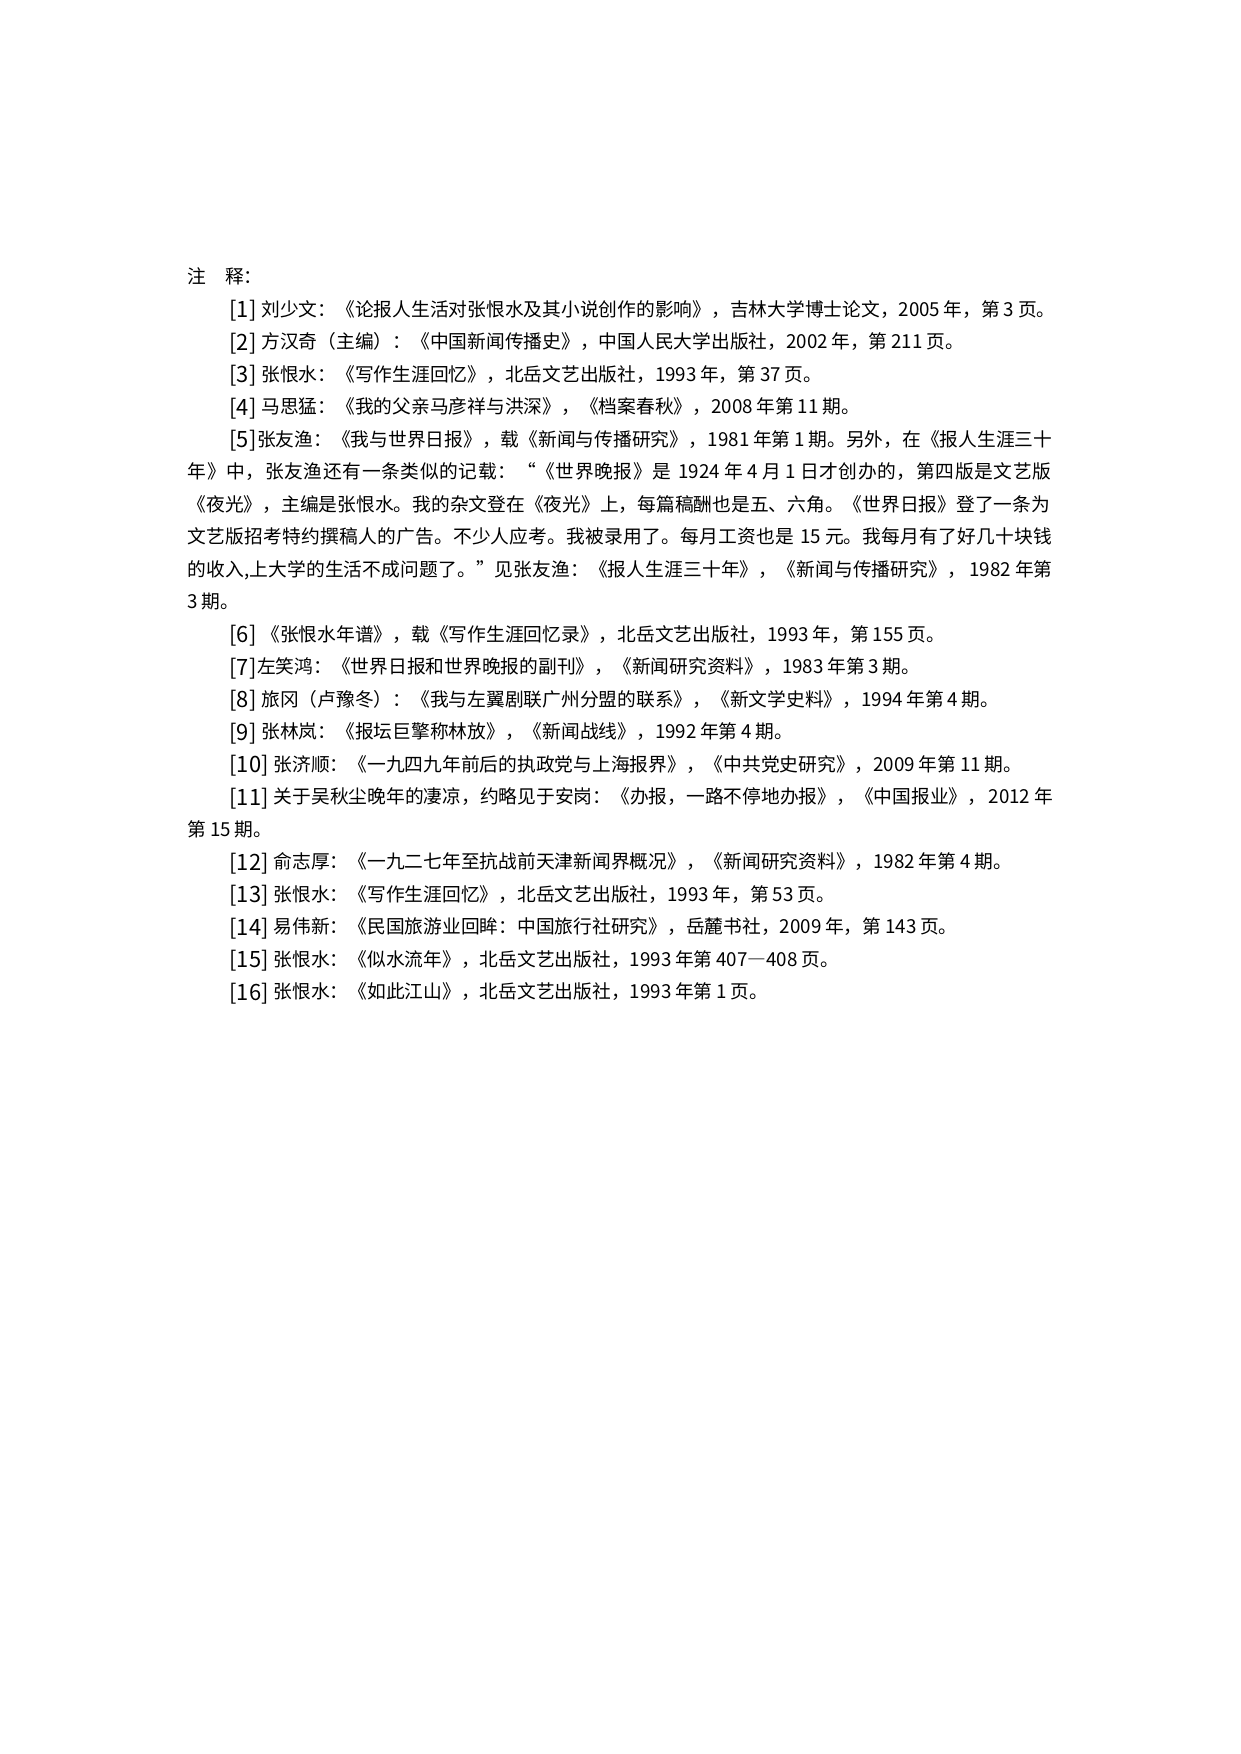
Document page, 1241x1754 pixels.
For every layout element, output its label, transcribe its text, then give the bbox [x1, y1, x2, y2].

text [1] 刘少文：《论报人生活对张恨水及其小说创作的影响》，吉林大学博士论文，2005年，第3页。 [187, 292, 1053, 324]
text [2] 方汉奇（主编）：《中国新闻传播史》，中国人民大学出版社，2002年，第211页。 [187, 324, 1053, 357]
text [16] 张恨水：《如此江山》，北岳文艺出版社，1993年第1页。 [187, 974, 1053, 1007]
text [12] 俞志厚：《一九二七年至抗战前天津新闻界概况》，《新闻研究资料》，1982年第4期。 [187, 844, 1053, 877]
text [9] 张林岚：《报坛巨擎称林放》，《新闻战线》，1992年第4期。 [187, 714, 1053, 747]
text [10] 张济顺：《一九四九年前后的执政党与上海报界》，《中共党史研究》，2009年第11期。 [187, 747, 1053, 779]
text [13] 张恨水：《写作生涯回忆》，北岳文艺出版社，1993年，第53页。 [187, 877, 1053, 909]
text [6] 《张恨水年谱》，载《写作生涯回忆录》，北岳文艺出版社，1993年，第155页。 [187, 617, 1053, 649]
text [3] 张恨水：《写作生涯回忆》，北岳文艺出版社，1993年，第37页。 [187, 357, 1053, 389]
text [11] 关于吴秋尘晚年的凄凉，约略见于安岗：《办报，一路不停地办报》，《中国报业》，2012年第15期。 [187, 779, 1053, 844]
text [15] 张恨水：《似水流年》，北岳文艺出版社，1993年第407—408页。 [187, 942, 1053, 974]
text 注 释： [187, 259, 1053, 292]
text [8] 旅冈（卢豫冬）：《我与左翼剧联广州分盟的联系》，《新文学史料》，1994年第4期。 [187, 682, 1053, 714]
text [5]张友渔：《我与世界日报》，载《新闻与传播研究》，1981年第1期。另外，在《报人生涯三十年》中，张友渔还有一条类似的记载：“《世界晚报》是1924年4月1日才创办的，第四版是文艺版《夜光》，主编是张恨水。我的杂文登在《夜光》上，每篇稿酬也是五、六角。《世界日报》登了一条为文艺版招考特约撰稿人的广告。不少人应考。我被录用了。每月工资也是15元。我每月有了好几十块钱的收入,上大学的生活不成问题了。”见张友渔：《报人生涯三十年》，《新闻与传播研究》，1982年第3期。 [187, 422, 1053, 617]
text [7]左笑鸿：《世界日报和世界晚报的副刊》，《新闻研究资料》，1983年第3期。 [187, 649, 1053, 682]
text [4] 马思猛：《我的父亲马彦祥与洪深》，《档案春秋》，2008年第11期。 [187, 389, 1053, 422]
text [14] 易伟新：《民国旅游业回眸：中国旅行社研究》，岳麓书社，2009年，第143页。 [187, 909, 1053, 942]
